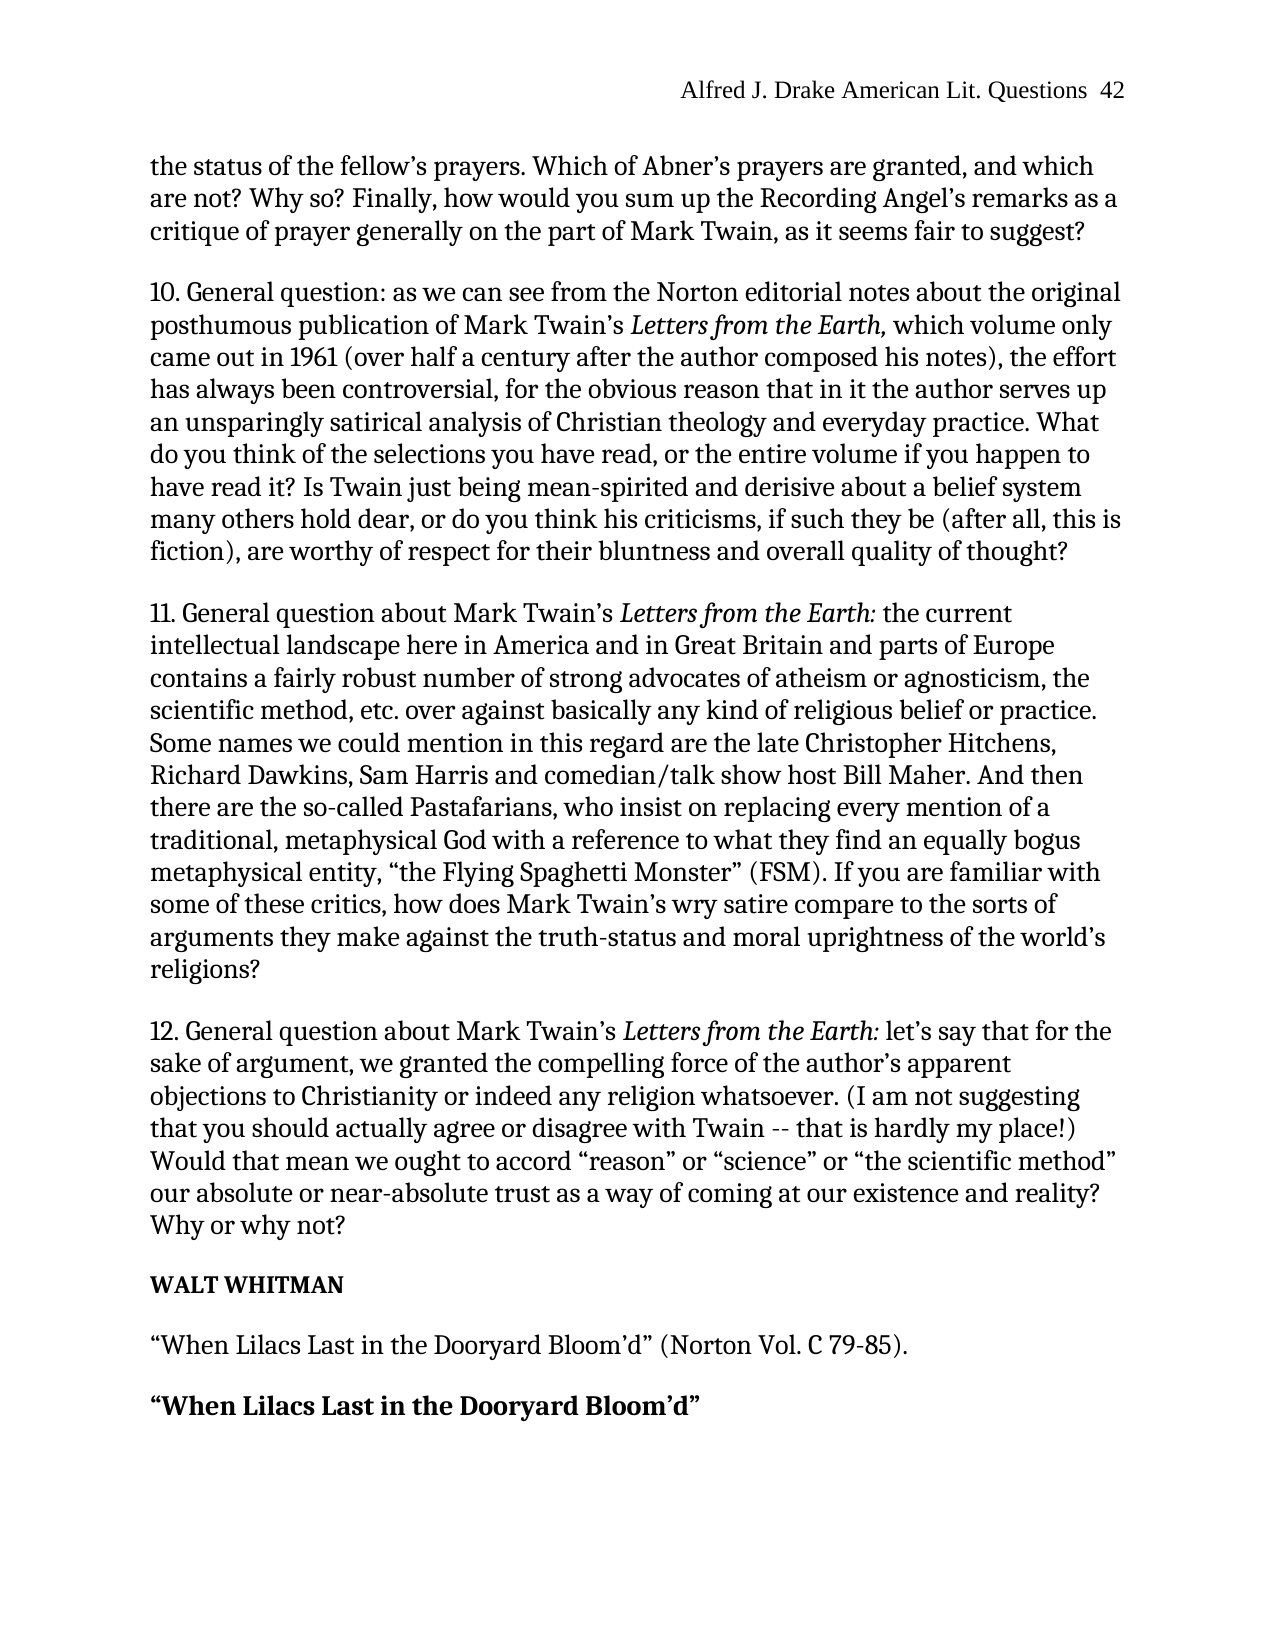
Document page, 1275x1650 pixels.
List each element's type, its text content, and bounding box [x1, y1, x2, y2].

text 10. General question: as we can see from the Norton editorial notes about the original posthumous publication of Mark Twain’s Letters from the Earth, which volume only came out in 1961 (over half a century after the author composed his notes), the effort has always been controversial, for the obvious reason that in it the author serves up an unsparingly satirical analysis of Christian theology and everyday practice. What do you think of the selections you have read, or the entire volume if you happen to have read it? Is Twain just being mean-spirited and derisive about a belief system many others hold dear, or do you think his criticisms, if such they be (after all, this is fiction), are worthy of respect for their bluntness and overall quality of thought? [150, 276, 1125, 568]
text 12. General question about Mark Twain’s Letters from the Earth: let’s say that for the sake of argument, we granted the compelling force of the author’s apparent objections to Christianity or indeed any religion whatsoever. (I am not suggesting that you should actually agree or disagree with Twain -- that is hardly my place!) Would that mean we ought to accord “reason” or “science” or “the scientific method” our absolute or near-absolute trust as a way of coming at our existence and reality? Why or why not? [150, 1015, 1125, 1242]
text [150, 150, 1125, 247]
text “When Lilacs Last in the Dooryard Bloom’d” [150, 1390, 1125, 1423]
subtitle WALT WHITMAN [150, 1271, 1125, 1300]
text 11. General question about Mark Twain’s Letters from the Earth: the current intellectual landscape here in America and in Great Britain and parts of Europe contains a fairly robust number of strong advocates of atheism or agnosticism, the scientific method, etc. over against basically any kind of religious belief or practice. Some names we could mention in this regard are the late Christopher Hitchens, Richard Dawkins, Sam Harris and comedian/talk show host Bill Maher. And then there are the so-called Pastafarians, who insist on replacing every mention of a traditional, metaphysical God with a reference to what they find an equally bogus metaphysical entity, “the Flying Spaghetti Monster” (FSM). If you are familiar with some of these critics, how does Mark Twain’s wry satire compare to the sorts of arguments they make against the truth-status and moral uprightness of the world’s religions? [150, 597, 1125, 986]
text “When Lilacs Last in the Dooryard Bloom’d” (Norton Vol. C 79-85). [150, 1329, 1125, 1361]
